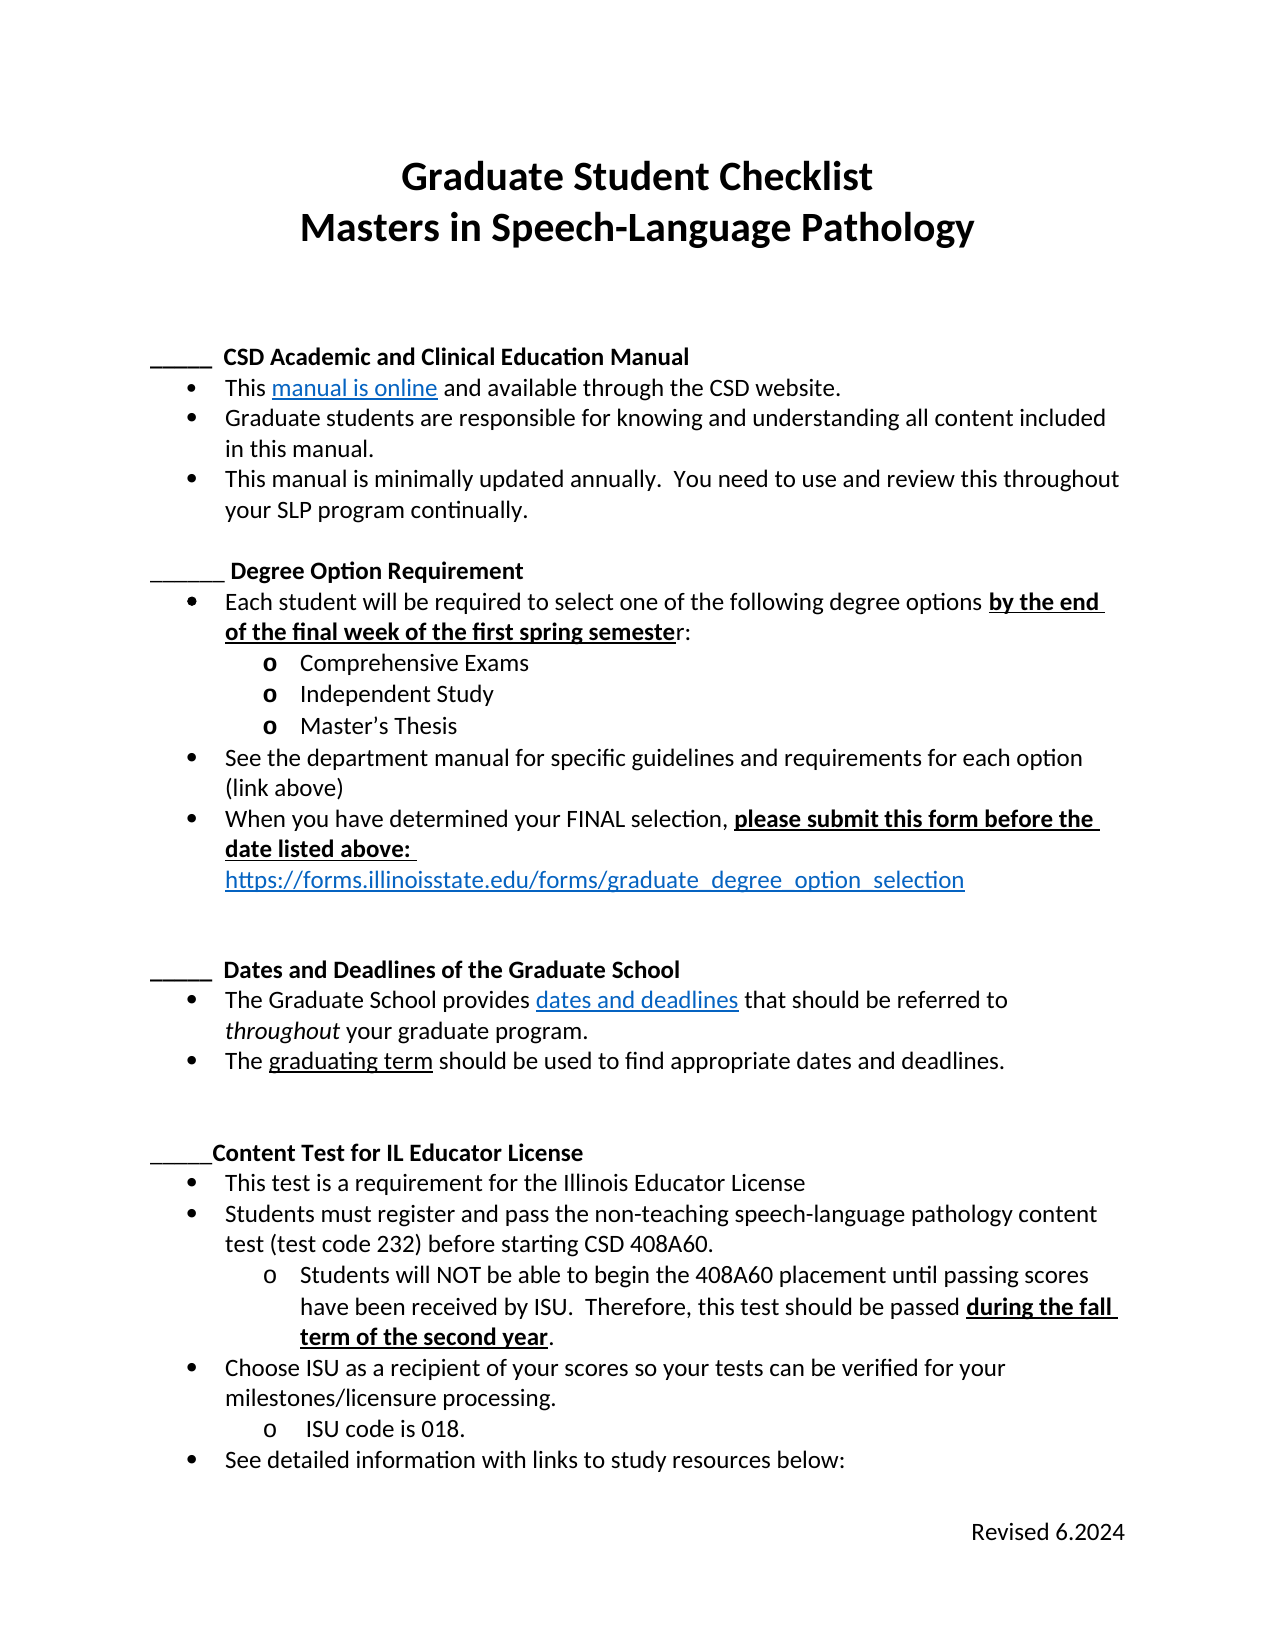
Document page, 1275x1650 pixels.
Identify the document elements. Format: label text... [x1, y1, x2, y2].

list Students will NOT be able to begin the 408A60 placement until passing scores have been received by ISU. Therefore, this test should be passed during the fall term of the second year. [262, 1259, 1125, 1352]
text _____Content Test for IL Educator License [150, 1137, 1125, 1167]
list The graduating term should be used to find appropriate dates and deadlines. [187, 1045, 1125, 1076]
list The Graduate School provides dates and deadlines that should be referred to throughout your graduate program. [187, 984, 1125, 1045]
list Graduate students are responsible for knowing and understanding all content included in this manual. [187, 402, 1125, 463]
list Independent Study [262, 678, 1125, 710]
list Comprehensive Exams [262, 647, 1125, 678]
list ISU code is 018. [262, 1413, 1125, 1445]
list When you have determined your FINAL selection, please submit this form before the date listed above: https://forms.illinoisstate.edu/forms/graduate_degree_option_selection [187, 803, 1125, 894]
text Masters in Speech-Language Pathology [150, 201, 1125, 252]
list This manual is minimally updated annually. You need to use and review this throughout your SLP program continually. [187, 463, 1125, 524]
text ______ Degree Option Requirement [150, 555, 1125, 586]
list See detailed information with links to study resources below: [187, 1445, 1125, 1475]
list Students must register and pass the non-teaching speech-language pathology content test (test code 232) before starting CSD 408A60. [187, 1198, 1125, 1259]
text Graduate Student Checklist [150, 150, 1125, 201]
text _____ CSD Academic and Clinical Education Manual [150, 341, 1125, 372]
list Each student will be required to select one of the following degree options by the end of the final week of the first spring semester: [187, 586, 1125, 647]
list This manual is online and available through the CSD website. [187, 372, 1125, 402]
list Master’s Thesis [262, 710, 1125, 742]
list This test is a requirement for the Illinois Educator License [187, 1167, 1125, 1198]
list Choose ISU as a recipient of your scores so your tests can be verified for your milestones/licensure processing. [187, 1352, 1125, 1413]
list See the department manual for specific guidelines and requirements for each option (link above) [187, 742, 1125, 803]
text _____ Dates and Deadlines of the Graduate School [150, 954, 1125, 984]
